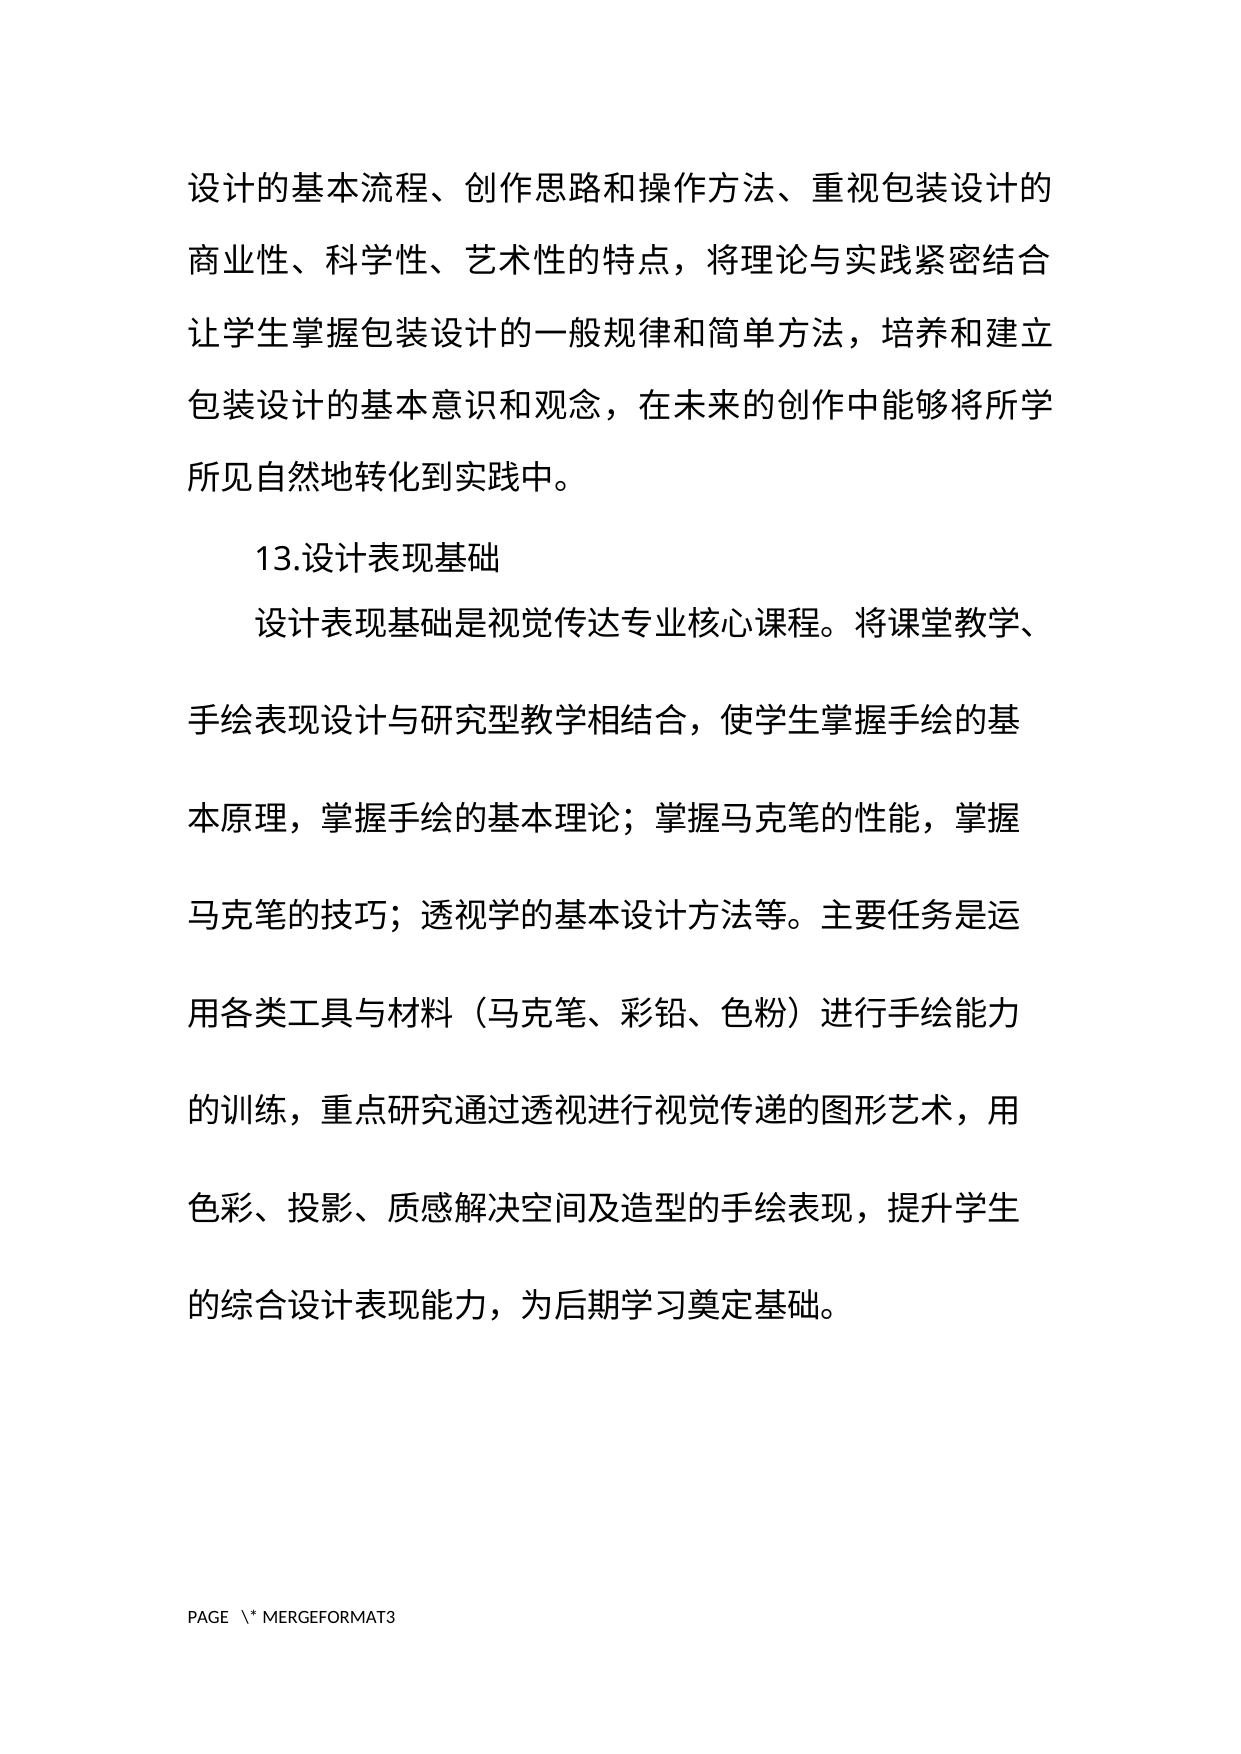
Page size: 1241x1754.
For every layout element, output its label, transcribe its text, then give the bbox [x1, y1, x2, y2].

text 设计表现基础是视觉传达专业核心课程。将课堂教学、手绘表现设计与研究型教学相结合，使学生掌握手绘的基本原理，掌握手绘的基本理论；掌握马克笔的性能，掌握马克笔的技巧；透视学的基本设计方法等。主要任务是运用各类工具与材料（马克笔、彩铅、色粉）进行手绘能力的训练，重点研究通过透视进行视觉传递的图形艺术，用色彩、投影、质感解决空间及造型的手绘表现，提升学生的综合设计表现能力，为后期学习奠定基础。 [187, 588, 1053, 1336]
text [187, 162, 1053, 499]
text 13.设计表现基础 [187, 523, 1053, 588]
